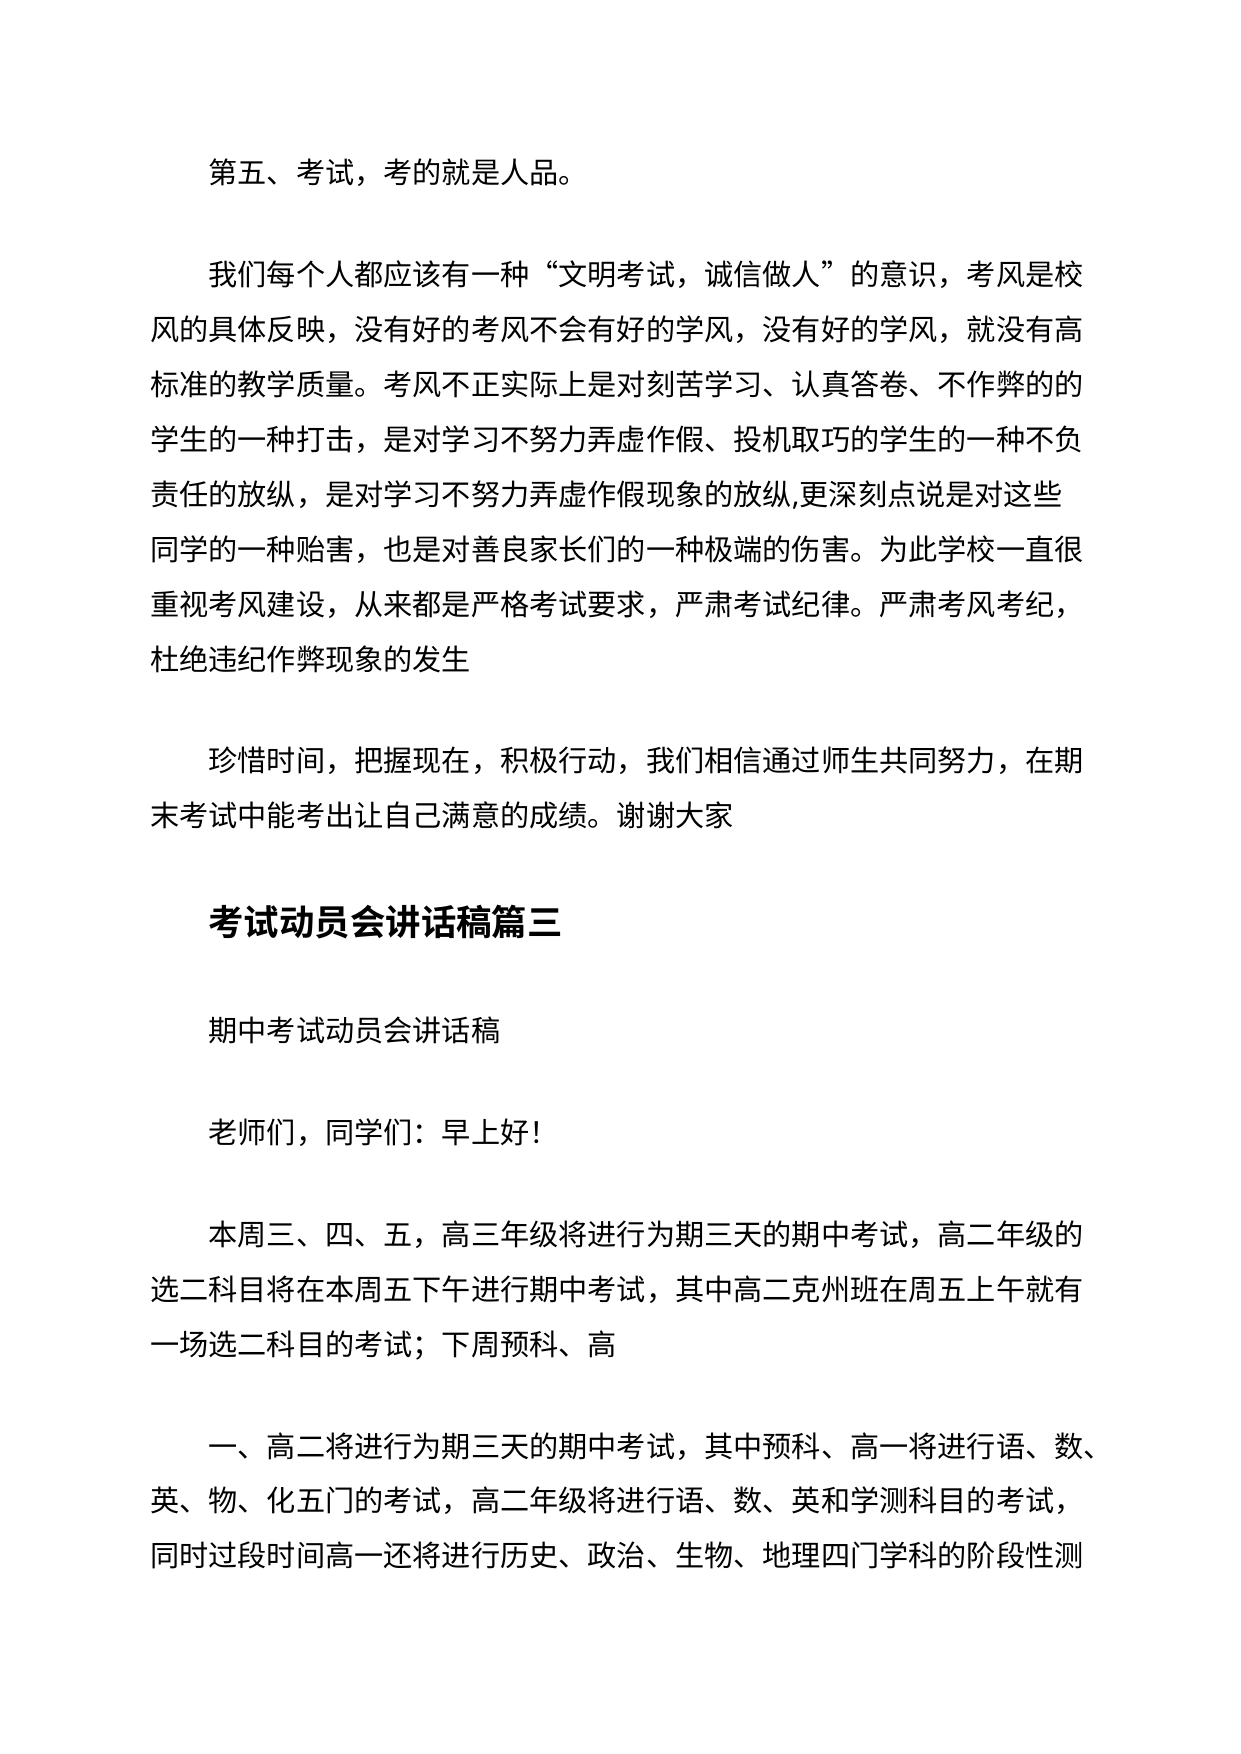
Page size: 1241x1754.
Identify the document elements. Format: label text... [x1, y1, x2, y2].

text 我们每个人都应该有一种“文明考试，诚信做人”的意识，考风是校风的具体反映，没有好的考风不会有好的学风，没有好的学风，就没有高标准的教学质量。考风不正实际上是对刻苦学习、认真答卷、不作弊的的学生的一种打击，是对学习不努力弄虚作假、投机取巧的学生的一种不负责任的放纵，是对学习不努力弄虚作假现象的放纵,更深刻点说是对这些同学的一种贻害，也是对善良家长们的一种极端的伤害。为此学校一直很重视考风建设，从来都是严格考试要求，严肃考试纪律。严肃考风考纪，杜绝违纪作弊现象的发生 [150, 252, 1090, 678]
text 考试动员会讲话稿篇三 [150, 894, 1090, 946]
text 珍惜时间，把握现在，积极行动，我们相信通过师生共同努力，在期末考试中能考出让自己满意的成绩。谢谢大家 [150, 738, 1090, 835]
text 期中考试动员会讲话稿 [150, 1008, 1090, 1050]
text 老师们，同学们：早上好！ [150, 1110, 1090, 1152]
text 第五、考试，考的就是人品。 [150, 150, 1090, 192]
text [150, 1423, 1090, 1575]
text 本周三、四、五，高三年级将进行为期三天的期中考试，高二年级的选二科目将在本周五下午进行期中考试，其中高二克州班在周五上午就有一场选二科目的考试；下周预科、高 [150, 1212, 1090, 1364]
